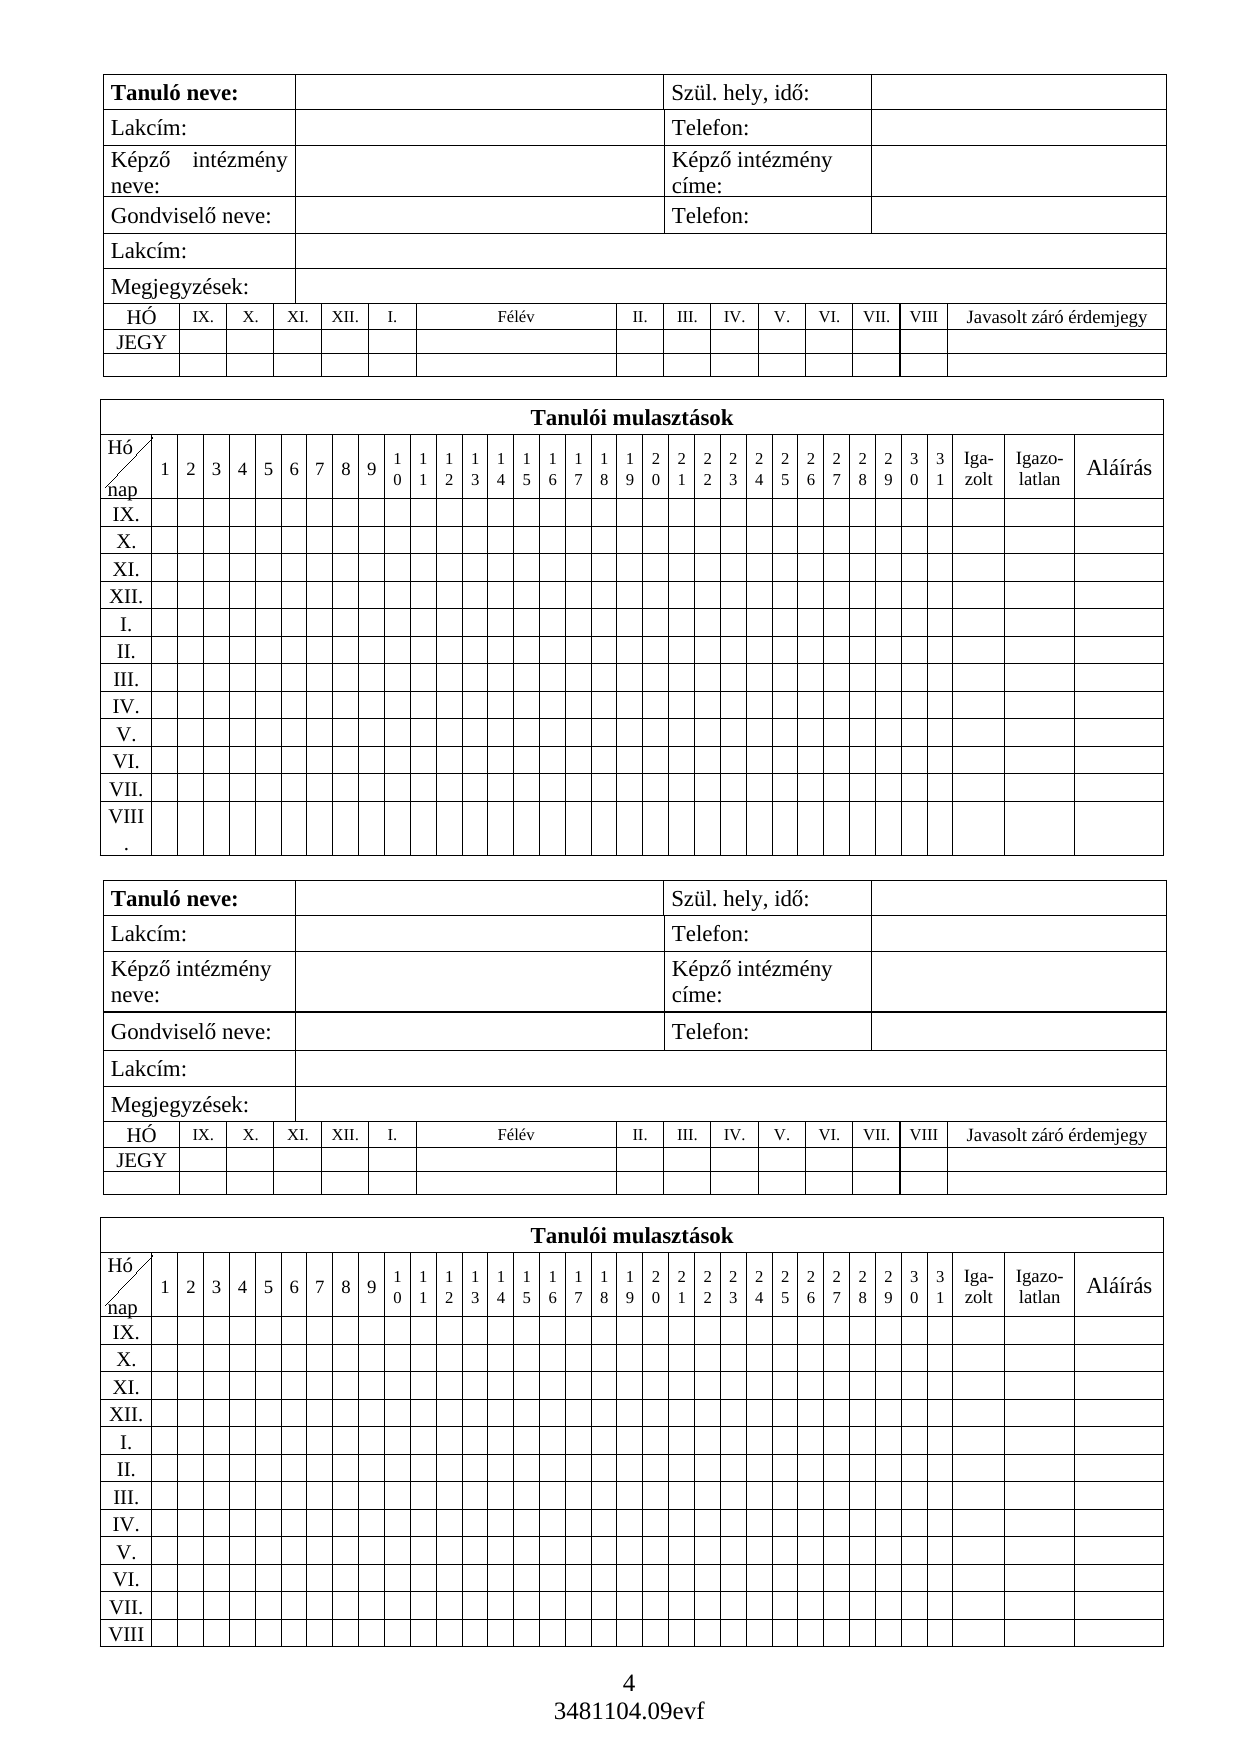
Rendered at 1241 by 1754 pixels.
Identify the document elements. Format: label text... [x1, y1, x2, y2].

table_cell [307, 719, 332, 746]
table_cell [178, 1427, 203, 1454]
table_cell [437, 719, 462, 746]
table_cell [282, 1317, 306, 1344]
table_cell [617, 1537, 642, 1564]
table_cell [307, 609, 332, 636]
table_cell [747, 1592, 772, 1619]
table_cell [566, 802, 591, 855]
table_cell [359, 554, 384, 581]
table_cell Megjegyzések: [104, 269, 295, 303]
table_cell [1005, 1400, 1074, 1426]
table_cell [178, 554, 203, 581]
table_cell [850, 747, 875, 773]
table_cell [540, 1537, 565, 1564]
table_cell [230, 1565, 255, 1591]
table_cell [759, 354, 805, 376]
table_cell [204, 1400, 229, 1426]
table_cell [876, 637, 901, 663]
table_cell [773, 664, 797, 691]
table_cell [948, 1195, 1167, 1217]
table_cell [592, 1345, 616, 1371]
table_cell [540, 1565, 565, 1591]
table_cell [773, 637, 797, 663]
table_cell [411, 664, 436, 691]
table_cell [540, 747, 565, 773]
table_cell [664, 1195, 711, 1217]
table_cell [711, 1195, 758, 1217]
table_cell [643, 1592, 668, 1619]
table_cell [488, 719, 513, 746]
table_cell [1075, 527, 1163, 553]
table_cell [514, 1537, 539, 1564]
table_cell [850, 1345, 875, 1371]
table_cell [617, 330, 663, 352]
table_header [296, 75, 663, 109]
table_cell [333, 609, 358, 636]
table_cell [282, 664, 306, 691]
table_cell [695, 664, 720, 691]
table_cell [488, 609, 513, 636]
table_cell [385, 582, 410, 608]
table_cell [411, 554, 436, 581]
table_cell [296, 110, 664, 145]
table_cell [900, 377, 947, 399]
table_cell Telefon: [665, 110, 871, 145]
table_cell [385, 802, 410, 855]
table_cell Telefon: [665, 916, 871, 951]
table_cell [230, 664, 255, 691]
table_cell [256, 582, 281, 608]
table_cell [152, 1592, 177, 1619]
table_cell XI. [274, 1122, 321, 1147]
table_cell [773, 1565, 797, 1591]
table_cell [488, 1592, 513, 1619]
table_cell [872, 1013, 1166, 1050]
table_cell Félév [417, 304, 616, 329]
table_cell [296, 1087, 1166, 1121]
table_cell [928, 1620, 952, 1646]
table_cell [488, 774, 513, 801]
table_cell [359, 1372, 384, 1399]
table_cell [928, 1400, 952, 1426]
table_cell [385, 692, 410, 718]
table_cell [359, 1455, 384, 1481]
table_cell [798, 554, 823, 581]
table_cell [617, 527, 642, 553]
table_cell [850, 1455, 875, 1481]
table_cell IV. [101, 1510, 151, 1536]
table_cell [411, 1455, 436, 1481]
table_cell [928, 582, 952, 608]
table_cell [411, 692, 436, 718]
table_cell [902, 1400, 927, 1426]
table_cell [333, 499, 358, 526]
table_cell [721, 609, 746, 636]
table_cell [721, 1317, 746, 1344]
table_header [296, 881, 663, 915]
table_cell [1005, 1427, 1074, 1454]
table_cell [230, 637, 255, 663]
table_cell [385, 1510, 410, 1536]
table_cell [695, 499, 720, 526]
table_cell [1075, 719, 1163, 746]
table_cell [1075, 1510, 1163, 1536]
table_cell I. [369, 1122, 416, 1147]
table_cell [953, 719, 1004, 746]
table_cell [824, 664, 849, 691]
table_cell [514, 499, 539, 526]
table_cell [798, 1372, 823, 1399]
table_cell [669, 1317, 694, 1344]
table_cell [307, 1592, 332, 1619]
table_cell [747, 582, 772, 608]
table_cell [953, 1510, 1004, 1536]
table_cell [643, 1455, 668, 1481]
table_header Szül. hely, idő: [664, 881, 871, 915]
table_cell [902, 527, 927, 553]
table_cell [321, 377, 368, 399]
table_cell [333, 1482, 358, 1509]
table_cell [902, 499, 927, 526]
table_cell 1 [152, 435, 177, 498]
table_cell [514, 692, 539, 718]
table_cell [806, 1148, 852, 1171]
table_cell [872, 110, 1166, 145]
table_cell [178, 802, 203, 855]
table_cell [592, 664, 616, 691]
table_cell [669, 582, 694, 608]
table_cell [928, 1455, 952, 1481]
table_cell [1005, 802, 1074, 855]
table_cell [721, 499, 746, 526]
table_cell [592, 1537, 616, 1564]
table_cell 21 [669, 1253, 694, 1316]
table_cell V. [101, 1537, 151, 1564]
table_cell [773, 1372, 797, 1399]
table_cell [953, 1620, 1004, 1646]
table_cell [759, 1148, 805, 1171]
table_cell [411, 1427, 436, 1454]
table_cell [204, 1427, 229, 1454]
table_cell [274, 377, 321, 399]
table_cell [282, 527, 306, 553]
table_cell [669, 747, 694, 773]
table_cell [359, 1620, 384, 1646]
table_cell [824, 582, 849, 608]
table_cell [850, 1317, 875, 1344]
table_cell [773, 802, 797, 855]
table_cell [488, 1620, 513, 1646]
table_cell [104, 354, 179, 376]
table_cell [488, 527, 513, 553]
table_cell [747, 664, 772, 691]
table_cell [872, 952, 1166, 1011]
table_cell [296, 234, 1166, 268]
table_cell [798, 1317, 823, 1344]
table_cell [1075, 774, 1163, 801]
table_cell [227, 1172, 273, 1194]
table_cell [359, 692, 384, 718]
table_cell [385, 774, 410, 801]
table_cell [953, 1455, 1004, 1481]
table_cell [695, 1620, 720, 1646]
table_cell [747, 1400, 772, 1426]
table_cell [307, 637, 332, 663]
table_cell I. [101, 609, 151, 636]
table_cell V. [759, 304, 805, 329]
table_cell [256, 1372, 281, 1399]
table_cell [747, 719, 772, 746]
table_cell [152, 719, 177, 746]
table_cell [617, 1620, 642, 1646]
table_cell [566, 1427, 591, 1454]
table_cell [643, 609, 668, 636]
table_cell [359, 1482, 384, 1509]
table_cell [1075, 1317, 1163, 1344]
table_cell [230, 582, 255, 608]
table_cell [617, 1172, 663, 1194]
table_cell [437, 1620, 462, 1646]
table_cell [747, 1482, 772, 1509]
table_cell [953, 527, 1004, 553]
table_cell [669, 1400, 694, 1426]
table_cell IX. [180, 1122, 226, 1147]
table_cell [307, 1620, 332, 1646]
table_cell [417, 330, 616, 352]
table_cell [773, 1317, 797, 1344]
table_cell VI. [806, 304, 852, 329]
table_cell [695, 1400, 720, 1426]
table_cell 31 [928, 1253, 952, 1316]
table_cell [876, 1565, 901, 1591]
table_cell [1005, 719, 1074, 746]
table_cell 7 [307, 435, 332, 498]
table_cell [711, 354, 758, 376]
table_cell IX. [101, 499, 151, 526]
table_cell [296, 146, 664, 196]
table_cell [230, 719, 255, 746]
table_cell [617, 1317, 642, 1344]
table_cell [669, 499, 694, 526]
table_cell 22 [695, 1253, 720, 1316]
table_cell [798, 582, 823, 608]
table_cell [953, 637, 1004, 663]
table_cell [463, 719, 487, 746]
table_cell [385, 1400, 410, 1426]
table_cell [204, 1537, 229, 1564]
table_cell [824, 747, 849, 773]
table_cell [695, 1510, 720, 1536]
table_cell [1005, 582, 1074, 608]
table_cell [437, 1537, 462, 1564]
table_cell [876, 499, 901, 526]
table_cell Aláírás [1075, 1253, 1163, 1316]
table_cell [256, 1482, 281, 1509]
table_cell [152, 802, 177, 855]
table_cell V. [101, 719, 151, 746]
table_cell [566, 1455, 591, 1481]
table_cell [721, 1592, 746, 1619]
table_cell [617, 1148, 663, 1171]
table_cell [850, 499, 875, 526]
table_cell [152, 1620, 177, 1646]
table_cell [411, 1345, 436, 1371]
table_cell [566, 1317, 591, 1344]
table_cell [617, 554, 642, 581]
table_cell [463, 637, 487, 663]
table_cell [540, 774, 565, 801]
table_cell [902, 1592, 927, 1619]
table_cell [437, 1592, 462, 1619]
table_cell [540, 1372, 565, 1399]
table_cell [824, 637, 849, 663]
table_cell [385, 1345, 410, 1371]
table_cell [798, 1400, 823, 1426]
table_cell [721, 747, 746, 773]
table_cell [359, 1510, 384, 1536]
table_cell [928, 802, 952, 855]
table_cell [488, 554, 513, 581]
table_header Tanuló neve: [104, 881, 295, 915]
table_cell [773, 527, 797, 553]
table_cell [721, 1565, 746, 1591]
table_cell [566, 1345, 591, 1371]
table_cell [227, 1195, 274, 1217]
table_cell [437, 609, 462, 636]
table_cell [850, 1537, 875, 1564]
table_cell [566, 582, 591, 608]
table_cell [463, 1592, 487, 1619]
table_cell 27 [824, 1253, 849, 1316]
table_cell [1005, 554, 1074, 581]
table_cell [204, 637, 229, 663]
table_cell [540, 1317, 565, 1344]
table_cell [643, 637, 668, 663]
table_cell [798, 774, 823, 801]
table_cell [721, 554, 746, 581]
table_cell [747, 1317, 772, 1344]
table_cell [643, 1317, 668, 1344]
table_cell [773, 1620, 797, 1646]
table_cell [1005, 527, 1074, 553]
table_cell [747, 609, 772, 636]
table_cell [307, 1510, 332, 1536]
table_cell [1075, 1372, 1163, 1399]
table_cell [1075, 692, 1163, 718]
table_cell 19 [617, 1253, 642, 1316]
table_cell [333, 1372, 358, 1399]
table_cell [514, 719, 539, 746]
table_cell [180, 377, 227, 399]
table_cell [758, 377, 805, 399]
table_cell [928, 1482, 952, 1509]
table_cell [437, 1565, 462, 1591]
table_cell [411, 637, 436, 663]
table_cell Telefon: [665, 197, 871, 232]
table_cell [798, 1592, 823, 1619]
table_cell [872, 197, 1166, 232]
table_cell [359, 527, 384, 553]
table_cell [463, 609, 487, 636]
table_cell [152, 774, 177, 801]
table_cell [333, 637, 358, 663]
table_cell [669, 637, 694, 663]
table_cell [282, 609, 306, 636]
table_cell [643, 1427, 668, 1454]
table_cell 10 [385, 435, 410, 498]
table_cell [178, 1317, 203, 1344]
table_cell 4 [230, 1253, 255, 1316]
table_cell [437, 637, 462, 663]
table_cell X. [101, 527, 151, 553]
table_cell [721, 774, 746, 801]
table_cell [617, 747, 642, 773]
table_cell [359, 719, 384, 746]
table_cell [566, 609, 591, 636]
table_cell [307, 527, 332, 553]
table_cell [798, 692, 823, 718]
table_cell [948, 330, 1166, 352]
table_cell [902, 609, 927, 636]
table_cell [152, 1537, 177, 1564]
table_cell [437, 1400, 462, 1426]
table_cell [953, 609, 1004, 636]
table_cell [721, 637, 746, 663]
table_cell [669, 692, 694, 718]
table_cell [256, 1592, 281, 1619]
table_cell [282, 1620, 306, 1646]
table_cell [178, 1620, 203, 1646]
table_cell [411, 1317, 436, 1344]
table_cell [307, 1537, 332, 1564]
table_cell [695, 719, 720, 746]
table_cell [566, 1537, 591, 1564]
table_cell [928, 664, 952, 691]
table_cell [307, 1427, 332, 1454]
table_cell [592, 1427, 616, 1454]
table_cell [282, 499, 306, 526]
table_cell [204, 554, 229, 581]
table_cell [617, 1510, 642, 1536]
table_cell [643, 774, 668, 801]
table_cell [514, 1565, 539, 1591]
table_cell III. [101, 1482, 151, 1509]
table_cell [307, 802, 332, 855]
table_cell [1075, 554, 1163, 581]
table_cell [928, 774, 952, 801]
table_cell Telefon: [665, 1013, 871, 1050]
table_cell [953, 554, 1004, 581]
table_cell [711, 1172, 758, 1194]
table_cell [928, 747, 952, 773]
table_cell Lakcím: [104, 1051, 295, 1086]
table_cell 23 [721, 435, 746, 498]
table_cell [747, 1510, 772, 1536]
table_cell [664, 330, 710, 352]
table_cell [437, 582, 462, 608]
table_cell [178, 1537, 203, 1564]
table_cell [747, 1620, 772, 1646]
table_cell [463, 747, 487, 773]
table_cell [256, 1620, 281, 1646]
table_cell [385, 1592, 410, 1619]
table_cell [227, 377, 274, 399]
table_cell [178, 1372, 203, 1399]
table_cell [230, 1592, 255, 1619]
table_cell [333, 747, 358, 773]
table_cell [617, 1565, 642, 1591]
table_cell [592, 637, 616, 663]
table_cell [1075, 1537, 1163, 1564]
table_cell [1005, 1372, 1074, 1399]
table_cell [617, 1400, 642, 1426]
table_cell [1005, 1317, 1074, 1344]
table_cell [227, 354, 273, 376]
table_cell [747, 1537, 772, 1564]
table_cell [463, 582, 487, 608]
table_cell [902, 1620, 927, 1646]
table_cell [876, 1620, 901, 1646]
table_cell [902, 1510, 927, 1536]
table_cell [385, 554, 410, 581]
table_cell [695, 1592, 720, 1619]
table_cell [1005, 747, 1074, 773]
table_cell [204, 1592, 229, 1619]
table_cell 4 [230, 435, 255, 498]
table_cell [385, 1620, 410, 1646]
table_cell II. [101, 1455, 151, 1481]
table_cell [566, 664, 591, 691]
table_cell [282, 637, 306, 663]
table_cell [296, 916, 664, 951]
table_cell [178, 774, 203, 801]
table_cell 6 [282, 435, 306, 498]
table_cell [953, 664, 1004, 691]
table_cell [902, 692, 927, 718]
table_cell [230, 527, 255, 553]
table_cell Lakcím: [104, 916, 295, 951]
table_cell [514, 1482, 539, 1509]
table_cell [902, 1565, 927, 1591]
table_cell [953, 1482, 1004, 1509]
table_cell [876, 582, 901, 608]
table_cell [178, 1400, 203, 1426]
table_cell [592, 1372, 616, 1399]
table_header Tanuló neve: [104, 75, 295, 109]
table_cell [256, 527, 281, 553]
table_cell [798, 1510, 823, 1536]
table_cell [876, 1510, 901, 1536]
table_cell [773, 1427, 797, 1454]
table_cell [307, 499, 332, 526]
table_cell [773, 1510, 797, 1536]
table_cell [385, 719, 410, 746]
table_cell [256, 747, 281, 773]
table_cell [669, 609, 694, 636]
table_cell [902, 582, 927, 608]
table_cell [1075, 1400, 1163, 1426]
table_cell [359, 1317, 384, 1344]
table_cell [747, 802, 772, 855]
table_cell [385, 499, 410, 526]
table_cell [540, 527, 565, 553]
table_cell [204, 1345, 229, 1371]
table_cell [178, 692, 203, 718]
table_cell [773, 1482, 797, 1509]
table_cell [902, 774, 927, 801]
table_cell [282, 747, 306, 773]
table_cell [514, 1620, 539, 1646]
table_cell [411, 1510, 436, 1536]
table_cell [928, 719, 952, 746]
table_cell [1075, 1482, 1163, 1509]
table_cell [488, 1510, 513, 1536]
table_cell [540, 719, 565, 746]
table_cell [307, 774, 332, 801]
table_cell [798, 719, 823, 746]
table_cell [256, 1345, 281, 1371]
table_cell VII. [101, 774, 151, 801]
table_cell [928, 1427, 952, 1454]
table_cell [274, 1195, 321, 1217]
table_cell [411, 774, 436, 801]
table_cell [385, 1372, 410, 1399]
table_cell [721, 1455, 746, 1481]
table_cell [463, 1510, 487, 1536]
table_cell 19 [617, 435, 642, 498]
table_cell [928, 499, 952, 526]
table_cell [178, 1592, 203, 1619]
table_cell [1075, 582, 1163, 608]
table_cell [230, 774, 255, 801]
table_cell [759, 330, 805, 352]
table_cell [514, 664, 539, 691]
table_cell Képző intézmény címe: [665, 146, 871, 196]
table_cell [1075, 609, 1163, 636]
table_cell [617, 637, 642, 663]
table_cell 6 [282, 1253, 306, 1316]
table_cell [669, 1537, 694, 1564]
table_cell [230, 499, 255, 526]
table_cell [953, 1427, 1004, 1454]
table_cell [669, 1482, 694, 1509]
table_cell [876, 1345, 901, 1371]
table_cell [806, 354, 852, 376]
table_cell 28 [850, 1253, 875, 1316]
table_cell [773, 692, 797, 718]
table_cell [643, 1620, 668, 1646]
table_cell [798, 747, 823, 773]
table_cell [876, 1372, 901, 1399]
table_cell [643, 1565, 668, 1591]
table_cell [721, 1345, 746, 1371]
table_cell [695, 1427, 720, 1454]
table_cell [230, 1427, 255, 1454]
table_cell [488, 1317, 513, 1344]
table_cell IX. [180, 304, 226, 329]
table_cell [103, 1195, 179, 1217]
table_cell [256, 609, 281, 636]
table_cell [322, 354, 368, 376]
table_cell [566, 1620, 591, 1646]
table_cell [876, 1427, 901, 1454]
table_cell 18 [592, 435, 616, 498]
table_cell 28 [850, 435, 875, 498]
table_cell [411, 747, 436, 773]
table_cell 16 [540, 1253, 565, 1316]
table_cell [953, 1400, 1004, 1426]
table_cell [178, 499, 203, 526]
table_cell [669, 527, 694, 553]
table_cell [721, 1482, 746, 1509]
table_cell 14 [488, 1253, 513, 1316]
table_cell [359, 1345, 384, 1371]
table_cell [824, 1620, 849, 1646]
table_cell [901, 330, 947, 352]
table_cell [540, 1620, 565, 1646]
table_cell [1005, 692, 1074, 718]
table_cell III. [664, 304, 710, 329]
table_cell Tanulói mulasztások [101, 400, 1163, 434]
table_cell [669, 1565, 694, 1591]
table_cell [616, 1195, 664, 1217]
table_cell [876, 774, 901, 801]
table_cell [411, 1372, 436, 1399]
table_cell [1005, 1592, 1074, 1619]
table_cell [359, 802, 384, 855]
table_cell [296, 1051, 1166, 1086]
table_cell [178, 1345, 203, 1371]
table_cell [178, 719, 203, 746]
table_cell [953, 1537, 1004, 1564]
table_cell [953, 1372, 1004, 1399]
table_cell [180, 330, 226, 352]
table_cell [411, 719, 436, 746]
table_cell [617, 499, 642, 526]
table_cell [824, 1510, 849, 1536]
table_cell [824, 527, 849, 553]
table_cell [853, 1195, 900, 1217]
table_cell [488, 499, 513, 526]
table_header Szül. hely, idő: [664, 75, 871, 109]
table_cell [463, 1317, 487, 1344]
table_cell [282, 692, 306, 718]
table_cell [178, 582, 203, 608]
table_cell [824, 719, 849, 746]
table_cell [876, 1400, 901, 1426]
table_cell [643, 1400, 668, 1426]
table_cell [282, 1455, 306, 1481]
table_cell [230, 1537, 255, 1564]
table_cell [876, 1317, 901, 1344]
table_cell 30 [902, 435, 927, 498]
table_cell [850, 609, 875, 636]
table_cell [669, 1620, 694, 1646]
table_cell [617, 354, 663, 376]
table_cell [617, 1482, 642, 1509]
table_cell [850, 1510, 875, 1536]
table_cell [747, 499, 772, 526]
table_cell Lakcím: [104, 234, 295, 268]
table_cell [747, 527, 772, 553]
table_cell X. [227, 1122, 273, 1147]
table_cell [669, 664, 694, 691]
table_cell 8 [333, 1253, 358, 1316]
table_cell [282, 802, 306, 855]
table_cell [643, 802, 668, 855]
table_cell [664, 354, 710, 376]
table_cell [592, 527, 616, 553]
table_cell [747, 692, 772, 718]
table_cell [463, 774, 487, 801]
table_cell [333, 664, 358, 691]
table_cell [669, 1592, 694, 1619]
table_cell Igazo- latlan [1005, 1253, 1074, 1316]
table_cell [282, 1592, 306, 1619]
table_cell Félév [417, 1122, 616, 1147]
table_cell [152, 609, 177, 636]
table_cell [773, 499, 797, 526]
table_cell [333, 692, 358, 718]
table_cell 7 [307, 1253, 332, 1316]
table_cell [540, 664, 565, 691]
table_cell [900, 1195, 947, 1217]
table_cell [333, 1565, 358, 1591]
table_cell [798, 1537, 823, 1564]
table_cell [876, 1455, 901, 1481]
table_cell [695, 802, 720, 855]
table_cell [876, 802, 901, 855]
table_cell 30 [902, 1253, 927, 1316]
table_cell [824, 1345, 849, 1371]
table_cell V. [759, 1122, 805, 1147]
table_cell [617, 1345, 642, 1371]
table_cell [695, 637, 720, 663]
table_cell 2 [178, 1253, 203, 1316]
table_cell [514, 527, 539, 553]
table_cell [617, 609, 642, 636]
table_cell [901, 354, 947, 376]
table_cell [359, 1537, 384, 1564]
table_cell IV. [711, 1122, 758, 1147]
table_cell [902, 1482, 927, 1509]
table_cell [463, 554, 487, 581]
table_cell [805, 1195, 853, 1217]
table_cell [463, 1400, 487, 1426]
table_cell [824, 1455, 849, 1481]
table_cell [566, 637, 591, 663]
table_cell [902, 1427, 927, 1454]
table_cell [617, 802, 642, 855]
table_cell [514, 582, 539, 608]
table_cell [385, 1537, 410, 1564]
table_cell [540, 554, 565, 581]
table_cell [876, 609, 901, 636]
table_cell [256, 554, 281, 581]
table_cell II. [101, 637, 151, 663]
table_cell III. [664, 1122, 710, 1147]
table_cell Képző intézmény neve: [104, 146, 295, 196]
table_cell 17 [566, 1253, 591, 1316]
table_cell 27 [824, 435, 849, 498]
table_cell [256, 1427, 281, 1454]
table_cell Képző intézmény neve: [104, 952, 295, 1011]
table_cell [758, 1195, 805, 1217]
table_cell II. [617, 304, 663, 329]
table_cell [488, 1400, 513, 1426]
table_cell [488, 802, 513, 855]
table_cell [592, 554, 616, 581]
table_cell [359, 1565, 384, 1591]
table_cell [850, 774, 875, 801]
table_cell [307, 1372, 332, 1399]
table_cell [540, 692, 565, 718]
table_cell [359, 747, 384, 773]
table_cell [876, 719, 901, 746]
table_cell [566, 719, 591, 746]
table_cell [617, 1592, 642, 1619]
table_cell [1005, 664, 1074, 691]
table_cell [333, 1620, 358, 1646]
table_cell [514, 1400, 539, 1426]
table_cell [463, 1345, 487, 1371]
table_cell [1005, 1565, 1074, 1591]
table_cell [282, 1510, 306, 1536]
table_cell [411, 802, 436, 855]
table_cell [695, 774, 720, 801]
table_cell [411, 1565, 436, 1591]
table_cell [282, 1427, 306, 1454]
table_cell [540, 1592, 565, 1619]
table_cell 5 [256, 435, 281, 498]
table_cell [773, 582, 797, 608]
table_cell [721, 1372, 746, 1399]
table_cell [540, 499, 565, 526]
table_cell [721, 582, 746, 608]
table_header [872, 881, 1166, 915]
table_cell [798, 499, 823, 526]
table_cell [643, 499, 668, 526]
table_cell Hó nap [101, 435, 151, 498]
table_cell [566, 692, 591, 718]
table_cell [824, 499, 849, 526]
table_cell [824, 1372, 849, 1399]
table_cell [369, 354, 416, 376]
table_cell [256, 719, 281, 746]
table_cell 15 [514, 1253, 539, 1316]
table_cell [204, 609, 229, 636]
table_cell [385, 1317, 410, 1344]
table_cell [643, 1510, 668, 1536]
table_cell [669, 1510, 694, 1536]
table_cell [322, 330, 368, 352]
table_cell I. [101, 1427, 151, 1454]
table_cell 10 [385, 1253, 410, 1316]
table_cell [333, 1345, 358, 1371]
table_cell [178, 609, 203, 636]
table_cell [359, 1400, 384, 1426]
table_cell [333, 1317, 358, 1344]
table_cell [152, 1372, 177, 1399]
table_cell [437, 747, 462, 773]
table_cell [204, 1620, 229, 1646]
table_cell [721, 719, 746, 746]
table_cell 16 [540, 435, 565, 498]
table_cell [850, 1592, 875, 1619]
table_cell [669, 1372, 694, 1399]
table_cell [411, 1537, 436, 1564]
table_cell [463, 1537, 487, 1564]
table_cell [876, 664, 901, 691]
table_cell [747, 774, 772, 801]
table_cell [540, 1427, 565, 1454]
table_cell [230, 747, 255, 773]
table_cell [592, 1620, 616, 1646]
table_cell [514, 637, 539, 663]
table_cell [256, 1455, 281, 1481]
table_cell [152, 1482, 177, 1509]
table_cell 24 [747, 1253, 772, 1316]
table_cell [721, 527, 746, 553]
table_cell [901, 1148, 947, 1171]
table_cell IV. [711, 304, 758, 329]
table_cell [805, 377, 853, 399]
table_cell [437, 802, 462, 855]
table_cell [307, 747, 332, 773]
table_cell [928, 527, 952, 553]
table_cell [411, 582, 436, 608]
table_cell [773, 747, 797, 773]
table_cell [798, 664, 823, 691]
table_cell [928, 1510, 952, 1536]
table_cell [747, 637, 772, 663]
table_cell [411, 1592, 436, 1619]
table_cell [853, 1172, 899, 1194]
table_cell XI. [101, 1372, 151, 1399]
table_cell IX. [101, 1317, 151, 1344]
table_cell [437, 1372, 462, 1399]
table_cell [643, 1372, 668, 1399]
table_cell [437, 692, 462, 718]
table_cell [514, 1455, 539, 1481]
table_cell [664, 1172, 710, 1194]
table_cell [204, 1317, 229, 1344]
table_cell [437, 664, 462, 691]
table_cell [204, 1455, 229, 1481]
table_cell [385, 1482, 410, 1509]
table_cell [669, 802, 694, 855]
table_cell Igazo- latlan [1005, 435, 1074, 498]
table_cell Gondviselő neve: [104, 1013, 295, 1050]
table_cell [1005, 774, 1074, 801]
table_cell [230, 1372, 255, 1399]
table_cell [230, 1455, 255, 1481]
table_cell [282, 1565, 306, 1591]
table_cell [824, 1592, 849, 1619]
table_cell 22 [695, 435, 720, 498]
table_cell [1075, 664, 1163, 691]
table_cell [850, 1620, 875, 1646]
table_cell [902, 719, 927, 746]
table_cell [617, 719, 642, 746]
table_cell [824, 554, 849, 581]
table_cell [664, 377, 711, 399]
table_cell [948, 1172, 1166, 1194]
table_cell [359, 499, 384, 526]
table_cell [824, 1400, 849, 1426]
table_cell [514, 1317, 539, 1344]
table_cell [566, 527, 591, 553]
table_cell [411, 527, 436, 553]
table_cell [282, 1537, 306, 1564]
table_cell [1075, 1592, 1163, 1619]
table_cell [488, 1372, 513, 1399]
table_cell [230, 1317, 255, 1344]
table_cell [333, 1592, 358, 1619]
table_cell [928, 637, 952, 663]
table_cell [872, 146, 1166, 196]
table_cell [721, 664, 746, 691]
table_cell [274, 330, 321, 352]
table_cell [463, 692, 487, 718]
table_cell [902, 802, 927, 855]
table_cell [928, 609, 952, 636]
table_cell [695, 1455, 720, 1481]
table_cell [230, 692, 255, 718]
table_cell [721, 692, 746, 718]
table_cell I. [369, 304, 416, 329]
table_cell [853, 377, 900, 399]
table_cell [230, 609, 255, 636]
table_cell [1005, 1510, 1074, 1536]
table_cell [566, 1565, 591, 1591]
table_cell [928, 1317, 952, 1344]
table_cell [178, 527, 203, 553]
table_cell [953, 774, 1004, 801]
table_cell [876, 1537, 901, 1564]
table_cell [824, 1427, 849, 1454]
table_cell [385, 527, 410, 553]
table_cell [385, 1565, 410, 1591]
table_cell 12 [437, 1253, 462, 1316]
table_cell [850, 692, 875, 718]
table_cell [514, 1372, 539, 1399]
table_cell [204, 802, 229, 855]
table_cell [721, 802, 746, 855]
table_cell [256, 1317, 281, 1344]
table_cell [695, 1537, 720, 1564]
table_cell [256, 1537, 281, 1564]
table_cell 14 [488, 435, 513, 498]
table_cell [204, 719, 229, 746]
table_cell [296, 197, 664, 232]
table_cell [643, 1482, 668, 1509]
table_cell [152, 664, 177, 691]
table_cell [178, 637, 203, 663]
table_cell [411, 499, 436, 526]
table_cell [669, 1455, 694, 1481]
table_cell [592, 1455, 616, 1481]
table_cell [152, 499, 177, 526]
table_cell [152, 637, 177, 663]
table_cell [953, 692, 1004, 718]
table_cell [824, 1565, 849, 1591]
table_cell [953, 747, 1004, 773]
table_cell 9 [359, 1253, 384, 1316]
table_cell [902, 1345, 927, 1371]
table_cell [180, 354, 226, 376]
table_cell [230, 802, 255, 855]
table_cell [152, 582, 177, 608]
table_cell 26 [798, 1253, 823, 1316]
table_cell 1 [152, 1253, 177, 1316]
table_cell [566, 1592, 591, 1619]
table_cell [307, 582, 332, 608]
table_cell [417, 1172, 616, 1194]
table_cell [416, 1195, 616, 1217]
table_cell [806, 330, 852, 352]
table_cell [798, 609, 823, 636]
table_cell [463, 802, 487, 855]
table_cell [824, 802, 849, 855]
table_cell III. [101, 664, 151, 691]
table_cell [152, 1317, 177, 1344]
table_cell [514, 747, 539, 773]
table_cell 3 [204, 1253, 229, 1316]
table_cell [385, 664, 410, 691]
table_cell [411, 1482, 436, 1509]
table_cell 25 [773, 1253, 797, 1316]
table_cell 3 [204, 435, 229, 498]
table_cell [256, 637, 281, 663]
table_cell [514, 1427, 539, 1454]
table_cell [385, 637, 410, 663]
table_cell [928, 1372, 952, 1399]
table_cell [695, 747, 720, 773]
table_cell [333, 1427, 358, 1454]
table_cell [417, 354, 616, 376]
table_cell XII. [322, 304, 368, 329]
table_cell [307, 1455, 332, 1481]
table_cell [876, 1482, 901, 1509]
table_cell [872, 916, 1166, 951]
table_cell [850, 1565, 875, 1591]
table_cell II. [617, 1122, 663, 1147]
table_cell [824, 1317, 849, 1344]
table_cell [617, 692, 642, 718]
table_cell XII. [322, 1122, 368, 1147]
table_cell [152, 692, 177, 718]
table_cell [204, 1565, 229, 1591]
table_cell [307, 1317, 332, 1344]
table_cell [747, 1372, 772, 1399]
table_cell [296, 269, 1166, 303]
table_cell [566, 1482, 591, 1509]
table_cell 23 [721, 1253, 746, 1316]
table_cell [876, 527, 901, 553]
table_cell [695, 527, 720, 553]
table_cell [488, 1482, 513, 1509]
table_cell [282, 1372, 306, 1399]
table_cell [902, 1455, 927, 1481]
table_cell [592, 499, 616, 526]
table_cell [747, 1345, 772, 1371]
table_cell [333, 1510, 358, 1536]
table_cell [566, 554, 591, 581]
table_cell [333, 1455, 358, 1481]
table_cell [948, 1148, 1166, 1171]
table_cell IV. [101, 692, 151, 718]
table_cell [695, 1345, 720, 1371]
table_cell [204, 664, 229, 691]
table_cell [773, 1537, 797, 1564]
table_cell [824, 774, 849, 801]
table_cell [274, 354, 321, 376]
table_cell XII. [101, 1400, 151, 1426]
table_cell [592, 802, 616, 855]
table_cell [695, 1482, 720, 1509]
table_cell [514, 554, 539, 581]
table_cell 11 [411, 435, 436, 498]
table_cell [953, 1565, 1004, 1591]
table_cell [488, 1537, 513, 1564]
table_cell X. [101, 1345, 151, 1371]
table_cell [178, 664, 203, 691]
table_cell [773, 554, 797, 581]
table_cell [643, 582, 668, 608]
table_cell [953, 1317, 1004, 1344]
table_cell [437, 774, 462, 801]
table_cell [592, 747, 616, 773]
table_cell 29 [876, 1253, 901, 1316]
table_cell [695, 554, 720, 581]
table_cell [385, 1427, 410, 1454]
table_cell [274, 1148, 321, 1171]
table_cell [333, 1400, 358, 1426]
table_cell [230, 554, 255, 581]
table_cell [256, 1400, 281, 1426]
table_cell Képző intézmény címe: [665, 952, 871, 1011]
table_cell [902, 637, 927, 663]
table_cell [369, 377, 416, 399]
table_cell [369, 1172, 416, 1194]
table_cell [204, 1482, 229, 1509]
table_cell [1075, 747, 1163, 773]
table_cell [824, 1537, 849, 1564]
table_cell [695, 1317, 720, 1344]
table_cell [463, 1427, 487, 1454]
table_cell [178, 747, 203, 773]
table_cell [798, 1427, 823, 1454]
table_cell [798, 1482, 823, 1509]
table_cell [773, 1592, 797, 1619]
table_cell [798, 527, 823, 553]
table_cell [876, 554, 901, 581]
table_cell [152, 527, 177, 553]
table_cell [385, 747, 410, 773]
table_cell [359, 664, 384, 691]
table_cell [566, 1510, 591, 1536]
table_cell 13 [463, 435, 487, 498]
table_cell VII. [853, 1122, 899, 1147]
table_cell [876, 1592, 901, 1619]
table_cell [853, 1148, 899, 1171]
table_cell [488, 747, 513, 773]
table_cell [540, 1400, 565, 1426]
table_cell [282, 1345, 306, 1371]
table_cell [747, 1455, 772, 1481]
table_cell JEGY [104, 1148, 179, 1171]
table_cell [180, 1195, 227, 1217]
table_cell [850, 664, 875, 691]
table_cell [566, 499, 591, 526]
table_cell Hó nap [101, 1253, 151, 1316]
table_cell [514, 609, 539, 636]
table_cell [256, 1510, 281, 1536]
table_cell VIII [901, 1122, 947, 1147]
table_cell [592, 719, 616, 746]
table_cell [902, 1372, 927, 1399]
table_cell [592, 1565, 616, 1591]
table_cell 5 [256, 1253, 281, 1316]
table_cell 31 [928, 435, 952, 498]
table_cell [437, 1427, 462, 1454]
table_cell [359, 582, 384, 608]
table_cell 15 [514, 435, 539, 498]
table_cell [953, 1345, 1004, 1371]
table_cell [204, 747, 229, 773]
table_cell HÓ [104, 304, 179, 329]
table_cell [417, 1148, 616, 1171]
table_cell [902, 554, 927, 581]
table_cell [1075, 1620, 1163, 1646]
table_cell [514, 1592, 539, 1619]
table_cell [322, 1148, 368, 1171]
table_cell [411, 1400, 436, 1426]
table_cell [437, 499, 462, 526]
table_cell VIII. [101, 1620, 151, 1646]
table_cell [514, 1345, 539, 1371]
table_cell [850, 719, 875, 746]
table_cell [695, 609, 720, 636]
table_cell [178, 1510, 203, 1536]
table_cell [152, 554, 177, 581]
table_cell [773, 1345, 797, 1371]
table_cell [1005, 499, 1074, 526]
table_cell [617, 582, 642, 608]
table_cell [307, 692, 332, 718]
table_cell [180, 1148, 226, 1171]
table_cell JEGY [104, 330, 179, 352]
table_cell 29 [876, 435, 901, 498]
table_cell XI. [274, 304, 321, 329]
table_cell [902, 747, 927, 773]
table_cell [321, 1195, 368, 1217]
table_cell [488, 1345, 513, 1371]
table_cell 18 [592, 1253, 616, 1316]
table_cell [152, 747, 177, 773]
table_cell Megjegyzések: [104, 1087, 295, 1121]
table_cell 11 [411, 1253, 436, 1316]
table_cell [1075, 1455, 1163, 1481]
table_cell [953, 1592, 1004, 1619]
table_cell [806, 1172, 852, 1194]
table_cell [296, 1013, 664, 1050]
table_cell [514, 1510, 539, 1536]
table_cell [747, 554, 772, 581]
table_cell [369, 330, 416, 352]
table_cell [853, 330, 899, 352]
table_cell [695, 692, 720, 718]
table_cell 2 [178, 435, 203, 498]
table_cell [1005, 1345, 1074, 1371]
table_cell [540, 1345, 565, 1371]
table_cell HÓ [104, 1122, 179, 1147]
table_cell Javasolt záró érdemjegy [948, 304, 1166, 329]
table_cell [540, 1455, 565, 1481]
table_cell 9 [359, 435, 384, 498]
table_cell VII. [101, 1592, 151, 1619]
table_cell [463, 499, 487, 526]
table_cell [274, 1172, 321, 1194]
table_cell [540, 802, 565, 855]
table_cell [617, 1455, 642, 1481]
table_cell [307, 1565, 332, 1591]
table_cell [296, 952, 664, 1011]
table_cell [902, 1537, 927, 1564]
table_cell [437, 554, 462, 581]
table_cell [902, 664, 927, 691]
table_cell 25 [773, 435, 797, 498]
table_cell [643, 719, 668, 746]
table_cell [643, 747, 668, 773]
table_cell [152, 1345, 177, 1371]
table_cell [928, 1537, 952, 1564]
table_cell [850, 1400, 875, 1426]
table_cell [333, 719, 358, 746]
table_cell 21 [669, 435, 694, 498]
table_cell [385, 609, 410, 636]
table_cell [256, 664, 281, 691]
table_cell [1005, 1455, 1074, 1481]
table_cell [256, 499, 281, 526]
table_cell [204, 1510, 229, 1536]
table_cell [307, 1400, 332, 1426]
table_cell [592, 1400, 616, 1426]
table_cell [307, 1345, 332, 1371]
table_cell [230, 1482, 255, 1509]
table_cell Iga- zolt [953, 1253, 1004, 1316]
table_cell [617, 1427, 642, 1454]
table_cell [437, 1510, 462, 1536]
table_cell Javasolt záró érdemjegy [948, 1122, 1166, 1147]
table_cell [592, 1317, 616, 1344]
table_cell [488, 664, 513, 691]
table_cell [359, 1427, 384, 1454]
table_cell [566, 747, 591, 773]
table_cell [798, 637, 823, 663]
table_cell [669, 1345, 694, 1371]
table_cell [437, 1455, 462, 1481]
table_cell VI. [806, 1122, 852, 1147]
table_cell [721, 1400, 746, 1426]
table_cell [669, 774, 694, 801]
table_cell [1005, 1537, 1074, 1564]
table_cell [204, 1372, 229, 1399]
table_cell [721, 1427, 746, 1454]
table_cell [437, 1345, 462, 1371]
table_cell Tanulói mulasztások [101, 1218, 1163, 1252]
table_cell [152, 1427, 177, 1454]
table_cell [953, 802, 1004, 855]
table_cell [824, 692, 849, 718]
table_cell [1075, 499, 1163, 526]
table_cell [953, 582, 1004, 608]
table_cell [798, 1345, 823, 1371]
table_cell [721, 1510, 746, 1536]
table_cell [669, 1427, 694, 1454]
table_cell [850, 637, 875, 663]
table_cell [514, 774, 539, 801]
table_cell [152, 1565, 177, 1591]
table_cell [359, 1592, 384, 1619]
table_cell [664, 1148, 710, 1171]
table_cell Lakcím: [104, 110, 295, 145]
table_cell [437, 527, 462, 553]
table_cell VIII. [101, 802, 151, 855]
table_cell [1005, 1620, 1074, 1646]
table_cell [204, 499, 229, 526]
table_cell VI. [101, 747, 151, 773]
table_cell [333, 1537, 358, 1564]
table_cell [711, 377, 758, 399]
table_cell X. [227, 304, 273, 329]
table_cell [488, 1455, 513, 1481]
table_cell 17 [566, 435, 591, 498]
table_cell [256, 692, 281, 718]
table_cell [204, 527, 229, 553]
table_cell [928, 554, 952, 581]
table_cell [592, 1592, 616, 1619]
table_cell [230, 1510, 255, 1536]
table_cell [928, 1345, 952, 1371]
table_cell 13 [463, 1253, 487, 1316]
table_cell XII. [101, 582, 151, 608]
table_cell 24 [747, 435, 772, 498]
table_cell [333, 554, 358, 581]
table_cell [928, 1565, 952, 1591]
table_cell 20 [643, 1253, 668, 1316]
table_cell [227, 330, 273, 352]
table_cell [282, 719, 306, 746]
table_cell 26 [798, 435, 823, 498]
table_cell [592, 582, 616, 608]
table_cell [953, 499, 1004, 526]
table_cell [282, 554, 306, 581]
table_cell [948, 377, 1167, 399]
table_cell [773, 609, 797, 636]
table_cell [721, 1620, 746, 1646]
table_cell 20 [643, 435, 668, 498]
table_cell [1075, 1565, 1163, 1591]
table_cell [850, 582, 875, 608]
table_cell [307, 1482, 332, 1509]
table_cell [617, 664, 642, 691]
table_cell [230, 1345, 255, 1371]
table_cell [540, 1482, 565, 1509]
table_cell [798, 1620, 823, 1646]
table_cell [152, 1510, 177, 1536]
table_cell [463, 527, 487, 553]
table_cell [463, 1455, 487, 1481]
table_cell [230, 1400, 255, 1426]
table_cell [540, 1510, 565, 1536]
table_cell [540, 637, 565, 663]
table_cell [256, 1565, 281, 1591]
table_cell [850, 527, 875, 553]
table_cell XI. [101, 554, 151, 581]
table_cell [566, 774, 591, 801]
table_cell [616, 377, 664, 399]
table_cell [416, 377, 616, 399]
table_cell [282, 582, 306, 608]
table_cell [103, 377, 179, 399]
table_cell [463, 664, 487, 691]
table_cell [322, 1172, 368, 1194]
table_cell [359, 609, 384, 636]
table_cell [307, 664, 332, 691]
table_cell [669, 554, 694, 581]
table_cell [747, 1565, 772, 1591]
table_cell [437, 1317, 462, 1344]
table_cell [333, 774, 358, 801]
table_cell [798, 1455, 823, 1481]
table_cell [1005, 637, 1074, 663]
table_cell [282, 1400, 306, 1426]
table_cell [773, 1400, 797, 1426]
table_cell [1075, 1345, 1163, 1371]
table_cell 8 [333, 435, 358, 498]
table_cell [747, 747, 772, 773]
table_cell [695, 1565, 720, 1591]
table_cell [747, 1427, 772, 1454]
table_cell [901, 1172, 947, 1194]
table_cell [711, 330, 758, 352]
table_cell [152, 1455, 177, 1481]
table_cell [617, 774, 642, 801]
table_cell [928, 1592, 952, 1619]
table_cell [592, 774, 616, 801]
table_cell [1005, 609, 1074, 636]
table_cell [256, 802, 281, 855]
table_cell Aláírás [1075, 435, 1163, 498]
table_cell [230, 1620, 255, 1646]
table_cell [850, 1482, 875, 1509]
table_cell [798, 802, 823, 855]
table_cell [824, 609, 849, 636]
table_cell [850, 1372, 875, 1399]
table_cell [1005, 1482, 1074, 1509]
table_cell [178, 1482, 203, 1509]
table_cell VII. [853, 304, 899, 329]
table_cell [463, 1565, 487, 1591]
table_header [872, 75, 1166, 109]
table_cell [643, 1345, 668, 1371]
table_cell [488, 582, 513, 608]
table_cell [592, 692, 616, 718]
table_cell [411, 609, 436, 636]
table_cell [928, 692, 952, 718]
table_cell [204, 582, 229, 608]
table_cell [488, 692, 513, 718]
table_cell [773, 719, 797, 746]
table_cell [411, 1620, 436, 1646]
table_cell [1075, 1427, 1163, 1454]
table_cell Iga- zolt [953, 435, 1004, 498]
table_cell [566, 1372, 591, 1399]
table_cell [359, 774, 384, 801]
table_cell [798, 1565, 823, 1591]
table_cell [488, 1427, 513, 1454]
table_cell VI. [101, 1565, 151, 1591]
table_cell [850, 554, 875, 581]
table_cell [566, 1400, 591, 1426]
table_cell [876, 692, 901, 718]
table_cell [437, 1482, 462, 1509]
table_cell [711, 1148, 758, 1171]
table_cell [180, 1172, 226, 1194]
table_cell [385, 1455, 410, 1481]
table_cell [850, 1427, 875, 1454]
table_cell [643, 1537, 668, 1564]
table_cell Gondviselő neve: [104, 197, 295, 232]
table_cell [514, 802, 539, 855]
table_cell [592, 1482, 616, 1509]
table_cell [369, 1195, 416, 1217]
table_cell [152, 1400, 177, 1426]
table_cell [540, 582, 565, 608]
table_cell [1075, 637, 1163, 663]
table_cell [178, 1455, 203, 1481]
table_cell [104, 1172, 179, 1194]
table_cell [695, 1372, 720, 1399]
table_cell [643, 554, 668, 581]
table_cell [669, 719, 694, 746]
table_cell [463, 1372, 487, 1399]
table_cell [643, 527, 668, 553]
table_cell [463, 1620, 487, 1646]
table_cell [204, 692, 229, 718]
table_cell [463, 1482, 487, 1509]
table_cell [307, 554, 332, 581]
table_cell [853, 354, 899, 376]
table_cell [876, 747, 901, 773]
table_cell [282, 1482, 306, 1509]
table_cell VIII [901, 304, 947, 329]
table_cell [759, 1172, 805, 1194]
table_cell [617, 1372, 642, 1399]
table_cell [773, 1455, 797, 1481]
table_cell [204, 774, 229, 801]
table_cell 12 [437, 435, 462, 498]
table_cell [850, 802, 875, 855]
table_cell [721, 1537, 746, 1564]
table_cell [592, 609, 616, 636]
table_cell [227, 1148, 273, 1171]
table_cell [333, 802, 358, 855]
table_cell [643, 692, 668, 718]
table_cell [282, 774, 306, 801]
table_cell [592, 1510, 616, 1536]
table_cell [773, 774, 797, 801]
table_cell [902, 1317, 927, 1344]
table_cell [948, 354, 1166, 376]
table_cell [695, 582, 720, 608]
table_cell [1075, 802, 1163, 855]
table_cell [178, 1565, 203, 1591]
table_cell [256, 774, 281, 801]
table_cell [333, 582, 358, 608]
table_cell [333, 527, 358, 553]
table_cell [369, 1148, 416, 1171]
table_cell [643, 664, 668, 691]
table_cell [488, 637, 513, 663]
table_cell [824, 1482, 849, 1509]
table_cell [359, 637, 384, 663]
table_cell [540, 609, 565, 636]
table_cell [488, 1565, 513, 1591]
